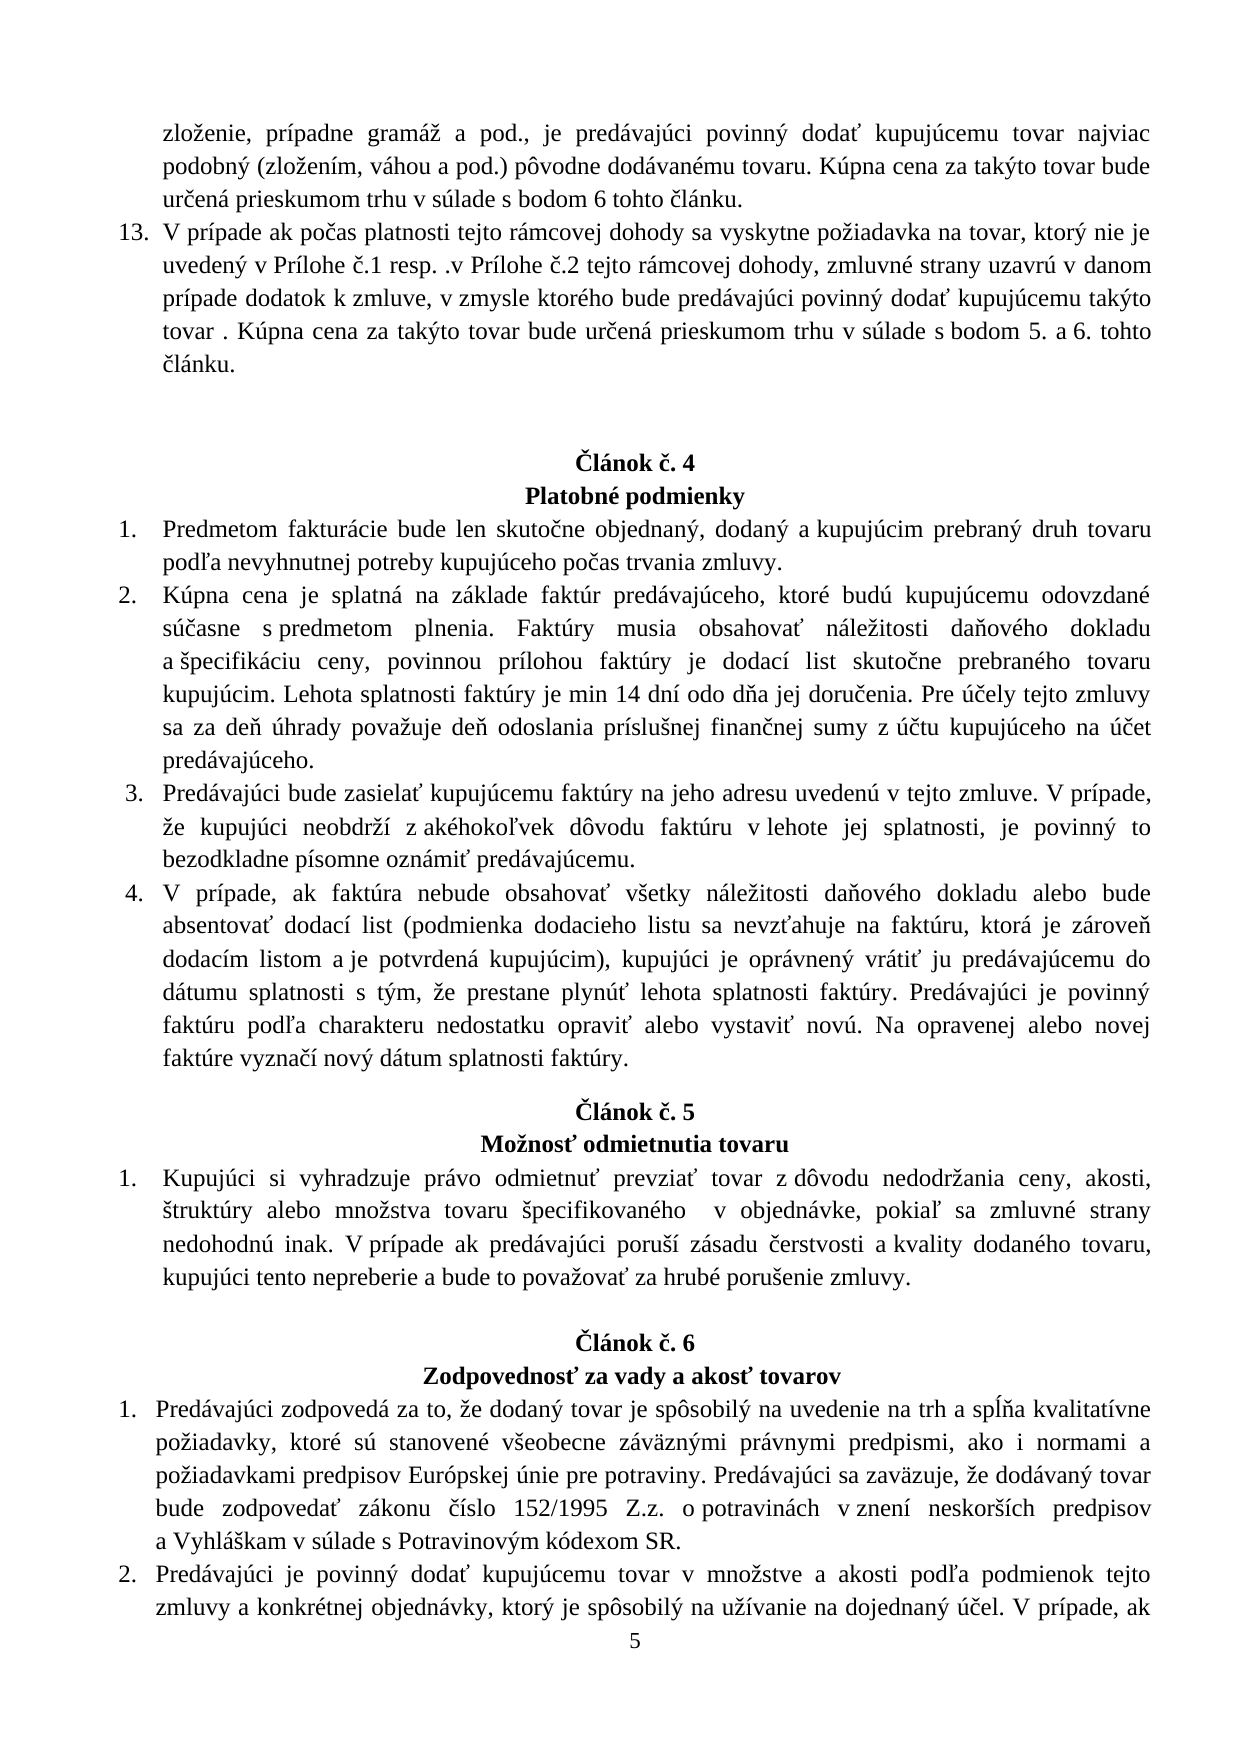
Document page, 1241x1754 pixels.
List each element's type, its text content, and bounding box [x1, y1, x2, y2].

list Predávajúci zodpovedá za to, že dodaný tovar je spôsobilý na uvedenie na trh a spĺňa kvalitatívne požiadavky, ktoré sú stanovené všeobecne záväznými právnymi predpismi, ako i normami a požiadavkami predpisov Európskej únie pre potraviny. Predávajúci sa zaväzuje, že dodávaný tovar bude zodpovedať zákonu číslo 152/1995 Z.z. o potravinách v znení neskorších predpisov a Vyhláškam v súlade s Potravinovým kódexom SR. [118, 1394, 1152, 1554]
text Článok č. 5 [118, 1097, 1152, 1125]
text Zodpovednosť za vady a akosť tovarov [118, 1361, 1152, 1389]
text Platobné podmienky [118, 481, 1152, 510]
text Článok č. 4 [118, 448, 1152, 477]
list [118, 118, 1152, 213]
list Predmetom fakturácie bude len skutočne objednaný, dodaný a kupujúcim prebraný druh tovaru podľa nevyhnutnej potreby kupujúceho počas trvania zmluvy. [118, 514, 1152, 576]
list V prípade, ak faktúra nebude obsahovať všetky náležitosti daňového dokladu alebo bude absentovať dodací list (podmienka dodacieho listu sa nevzťahuje na faktúru, ktorá je zároveň dodacím listom a je potvrdená kupujúcim), kupujúci je oprávnený vrátiť ju predávajúcemu do dátumu splatnosti s tým, že prestane plynúť lehota splatnosti faktúry. Predávajúci je povinný faktúru podľa charakteru nedostatku opraviť alebo vystaviť novú. Na opravenej alebo novej faktúre vyznačí nový dátum splatnosti faktúry. [125, 878, 1152, 1071]
text Článok č. 6 [118, 1328, 1152, 1356]
list V prípade ak počas platnosti tejto rámcovej dohody sa vyskytne požiadavka na tovar, ktorý nie je uvedený v Prílohe č.1 resp. .v Prílohe č.2 tejto rámcovej dohody, zmluvné strany uzavrú v danom prípade dodatok k zmluve, v zmysle ktorého bude predávajúci povinný dodať kupujúcemu takýto tovar . Kúpna cena za takýto tovar bude určená prieskumom trhu v súlade s bodom 5. a 6. tohto článku. [118, 217, 1152, 378]
list Kupujúci si vyhradzuje právo odmietnuť prevziať tovar z dôvodu nedodržania ceny, akosti, štruktúry alebo množstva tovaru špecifikovaného v objednávke, pokiaľ sa zmluvné strany nedohodnú inak. V prípade ak predávajúci poruší zásadu čerstvosti a kvality dodaného tovaru, kupujúci tento nepreberie a bude to považovať za hrubé porušenie zmluvy. [118, 1163, 1152, 1290]
list Predávajúci bude zasielať kupujúcemu faktúry na jeho adresu uvedenú v tejto zmluve. V prípade, že kupujúci neobdrží z akéhokoľvek dôvodu faktúru v lehote jej splatnosti, je povinný to bezodkladne písomne oznámiť predávajúcemu. [125, 778, 1152, 873]
list Kúpna cena je splatná na základe faktúr predávajúceho, ktoré budú kupujúcemu odovzdané súčasne s predmetom plnenia. Faktúry musia obsahovať náležitosti daňového dokladu a špecifikáciu ceny, povinnou prílohou faktúry je dodací list skutočne prebraného tovaru kupujúcim. Lehota splatnosti faktúry je min 14 dní odo dňa jej doručenia. Pre účely tejto zmluvy sa za deň úhrady považuje deň odoslania príslušnej finančnej sumy z účtu kupujúceho na účet predávajúceho. [118, 580, 1152, 774]
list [118, 1559, 1152, 1621]
text Možnosť odmietnutia tovaru [118, 1129, 1152, 1158]
